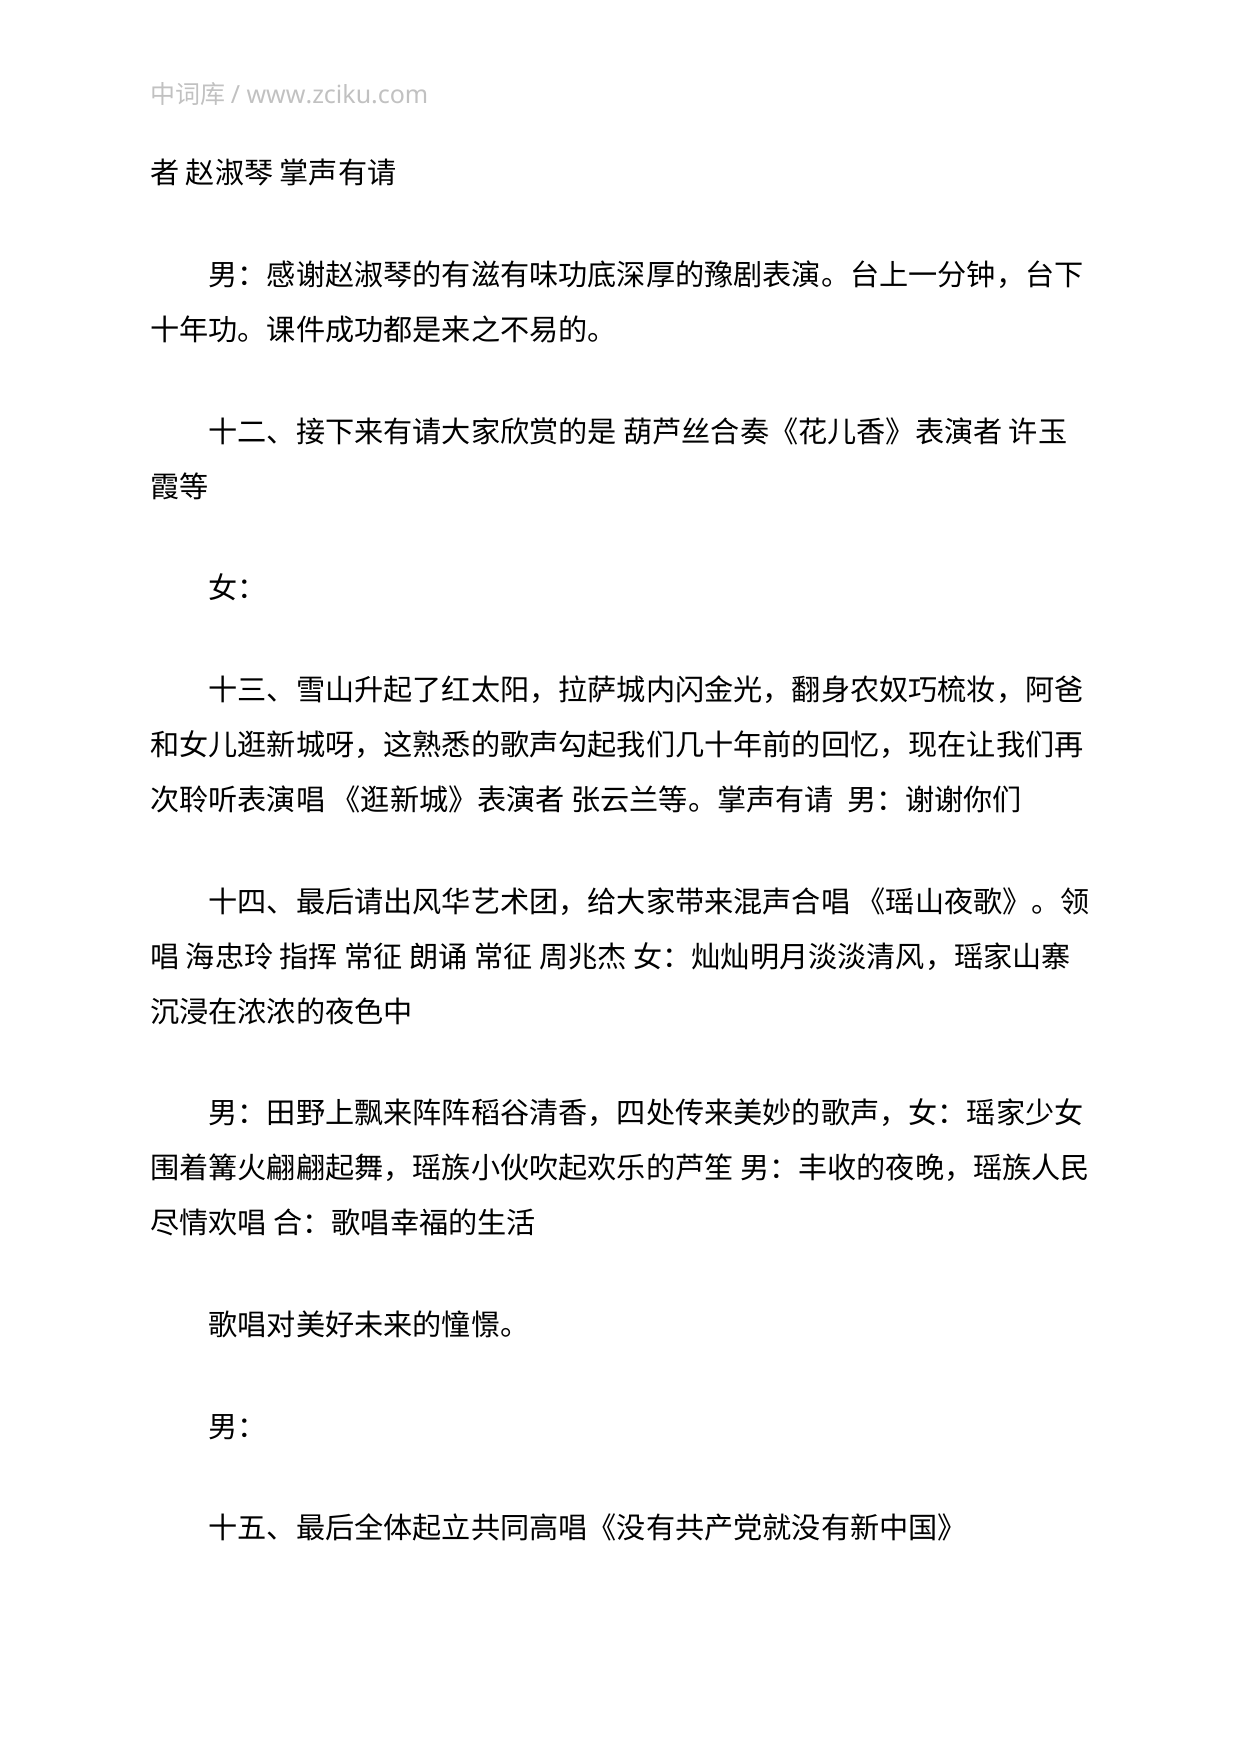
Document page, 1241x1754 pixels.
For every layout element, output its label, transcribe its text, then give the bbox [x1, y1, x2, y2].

text 十五、最后全体起立共同高唱《没有共产党就没有新中国》 [150, 1505, 1090, 1547]
text 男：田野上飘来阵阵稻谷清香，四处传来美妙的歌声，女：瑶家少女围着篝火翩翩起舞，瑶族小伙吹起欢乐的芦笙 男：丰收的夜晚，瑶族人民尽情欢唱 合：歌唱幸福的生活 [150, 1090, 1090, 1242]
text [150, 150, 1090, 192]
text 女： [150, 565, 1090, 607]
text 歌唱对美好未来的憧憬。 [150, 1302, 1090, 1344]
text 十三、雪山升起了红太阳，拉萨城内闪金光，翻身农奴巧梳妆，阿爸和女儿逛新城呀，这熟悉的歌声勾起我们几十年前的回忆，现在让我们再次聆听表演唱 《逛新城》表演者 张云兰等。掌声有请 男：谢谢你们 [150, 667, 1090, 819]
text 十二、接下来有请大家欣赏的是 葫芦丝合奏《花儿香》表演者 许玉霞等 [150, 408, 1090, 506]
text 男：感谢赵淑琴的有滋有味功底深厚的豫剧表演。台上一分钟，台下十年功。课件成功都是来之不易的。 [150, 252, 1090, 349]
text 十四、最后请出风华艺术团，给大家带来混声合唱 《瑶山夜歌》。领唱 海忠玲 指挥 常征 朗诵 常征 周兆杰 女：灿灿明月淡淡清风，瑶家山寨沉浸在浓浓的夜色中 [150, 878, 1090, 1031]
text 男： [150, 1403, 1090, 1446]
